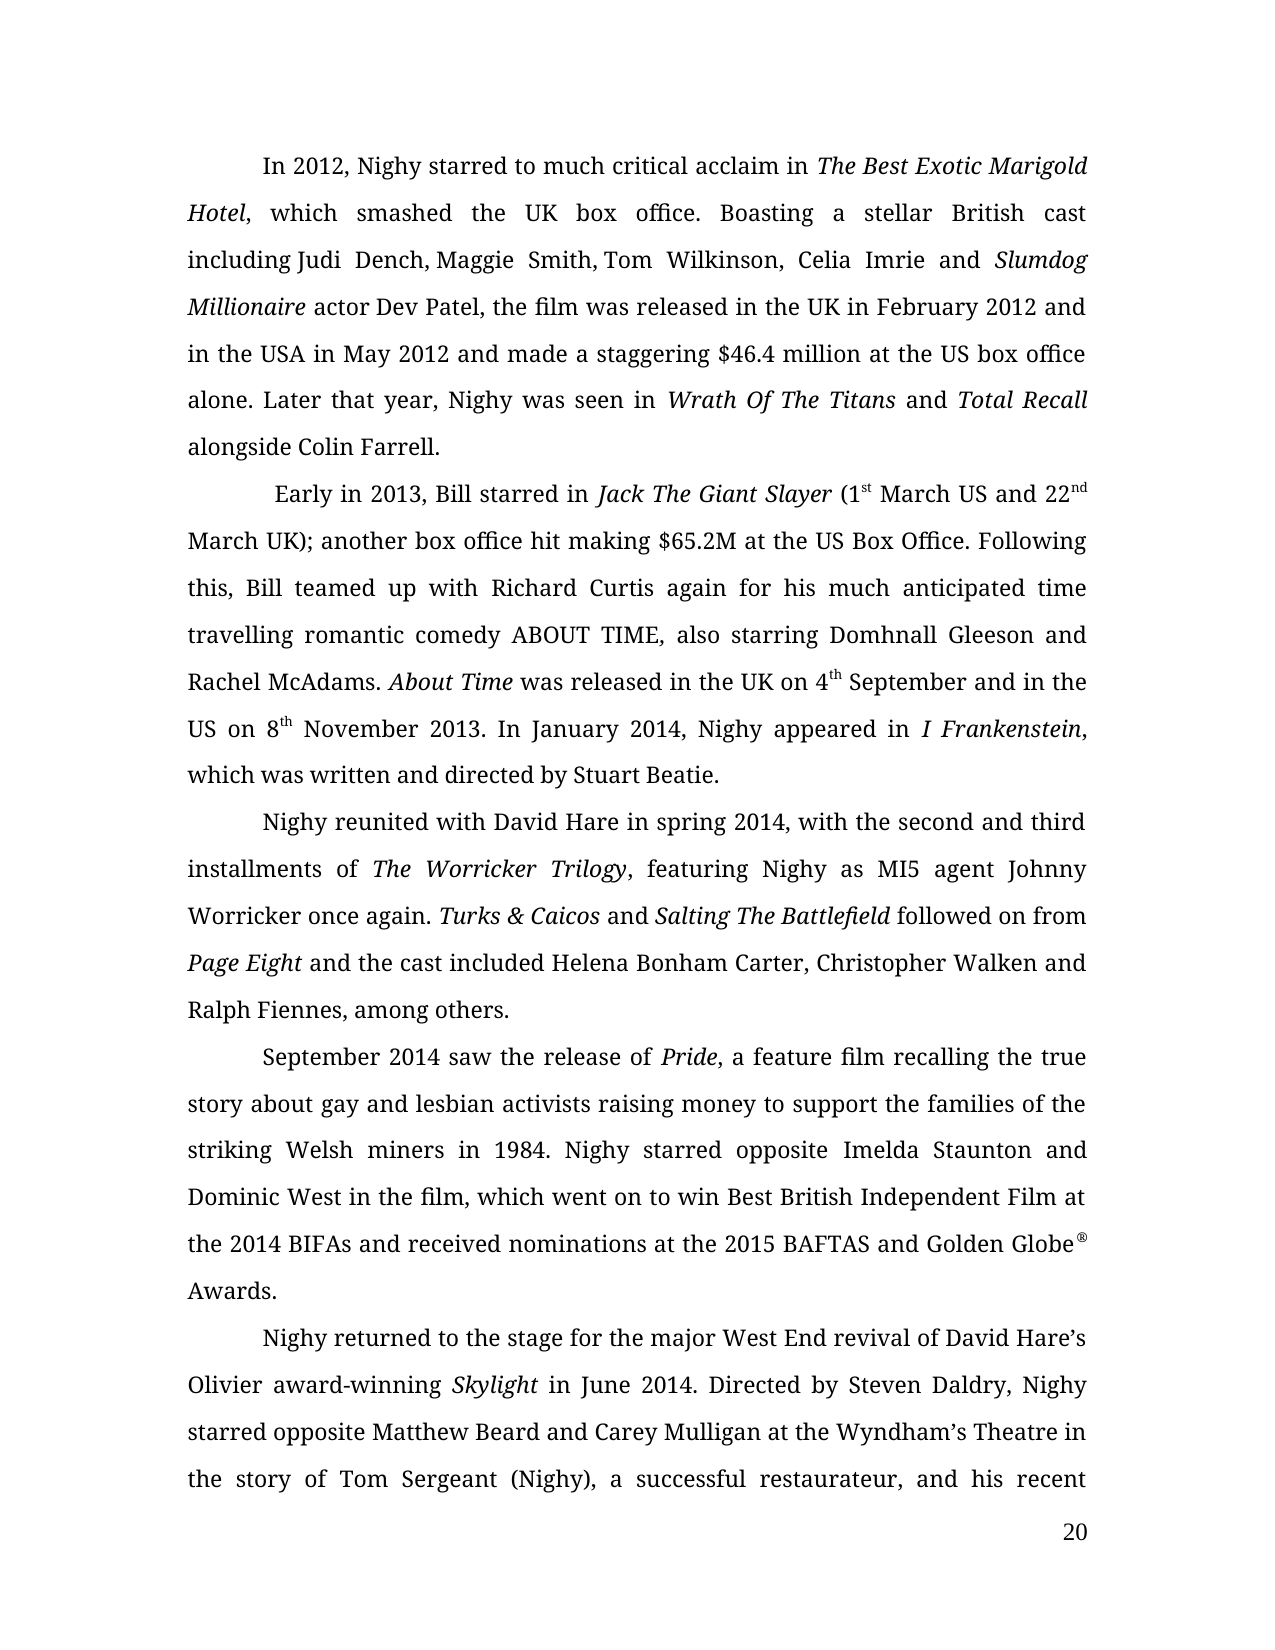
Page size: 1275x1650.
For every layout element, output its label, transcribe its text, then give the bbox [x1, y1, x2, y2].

text Early in 2013, Bill starred in Jack The Giant Slayer (1st March US and 22nd March UK); another box office hit making $65.2M at the US Box Office. Following this, Bill teamed up with Richard Curtis again for his much anticipated time travelling romantic comedy ABOUT TIME, also starring Domhnall Gleeson and Rachel McAdams. About Time was released in the UK on 4th September and in the US on 8th November 2013. In January 2014, Nighy appeared in I Frankenstein, which was written and directed by Stuart Beatie. [187, 478, 1087, 791]
text Nighy reunited with David Hare in spring 2014, with the second and third installments of The Worricker Trilogy, featuring Nighy as MI5 agent Johnny Worricker once again. Turks & Caicos and Salting The Battlefield followed on from Page Eight and the cast included Helena Bonham Carter, Christopher Walken and Ralph Fiennes, among others. [187, 806, 1087, 1025]
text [187, 1322, 1087, 1494]
text September 2014 saw the release of Pride, a feature film recalling the true story about gay and lesbian activists raising money to support the families of the striking Welsh miners in 1984. Nighy starred opposite Imelda Staunton and Dominic West in the film, which went on to win Best British Independent Film at the 2014 BIFAs and received nominations at the 2015 BAFTAS and Golden Globe® Awards. [187, 1041, 1087, 1306]
text In 2012, Nighy starred to much critical acclaim in The Best Exotic Marigold Hotel, which smashed the UK box office. Boasting a stellar British cast including Judi Dench, Maggie Smith, Tom Wilkinson, Celia Imrie and Slumdog Millionaire actor Dev Patel, the film was released in the UK in February 2012 and in the USA in May 2012 and made a staggering $46.4 million at the US box office alone. Later that year, Nighy was seen in Wrath Of The Titans and Total Recall alongside Colin Farrell. [187, 150, 1087, 462]
